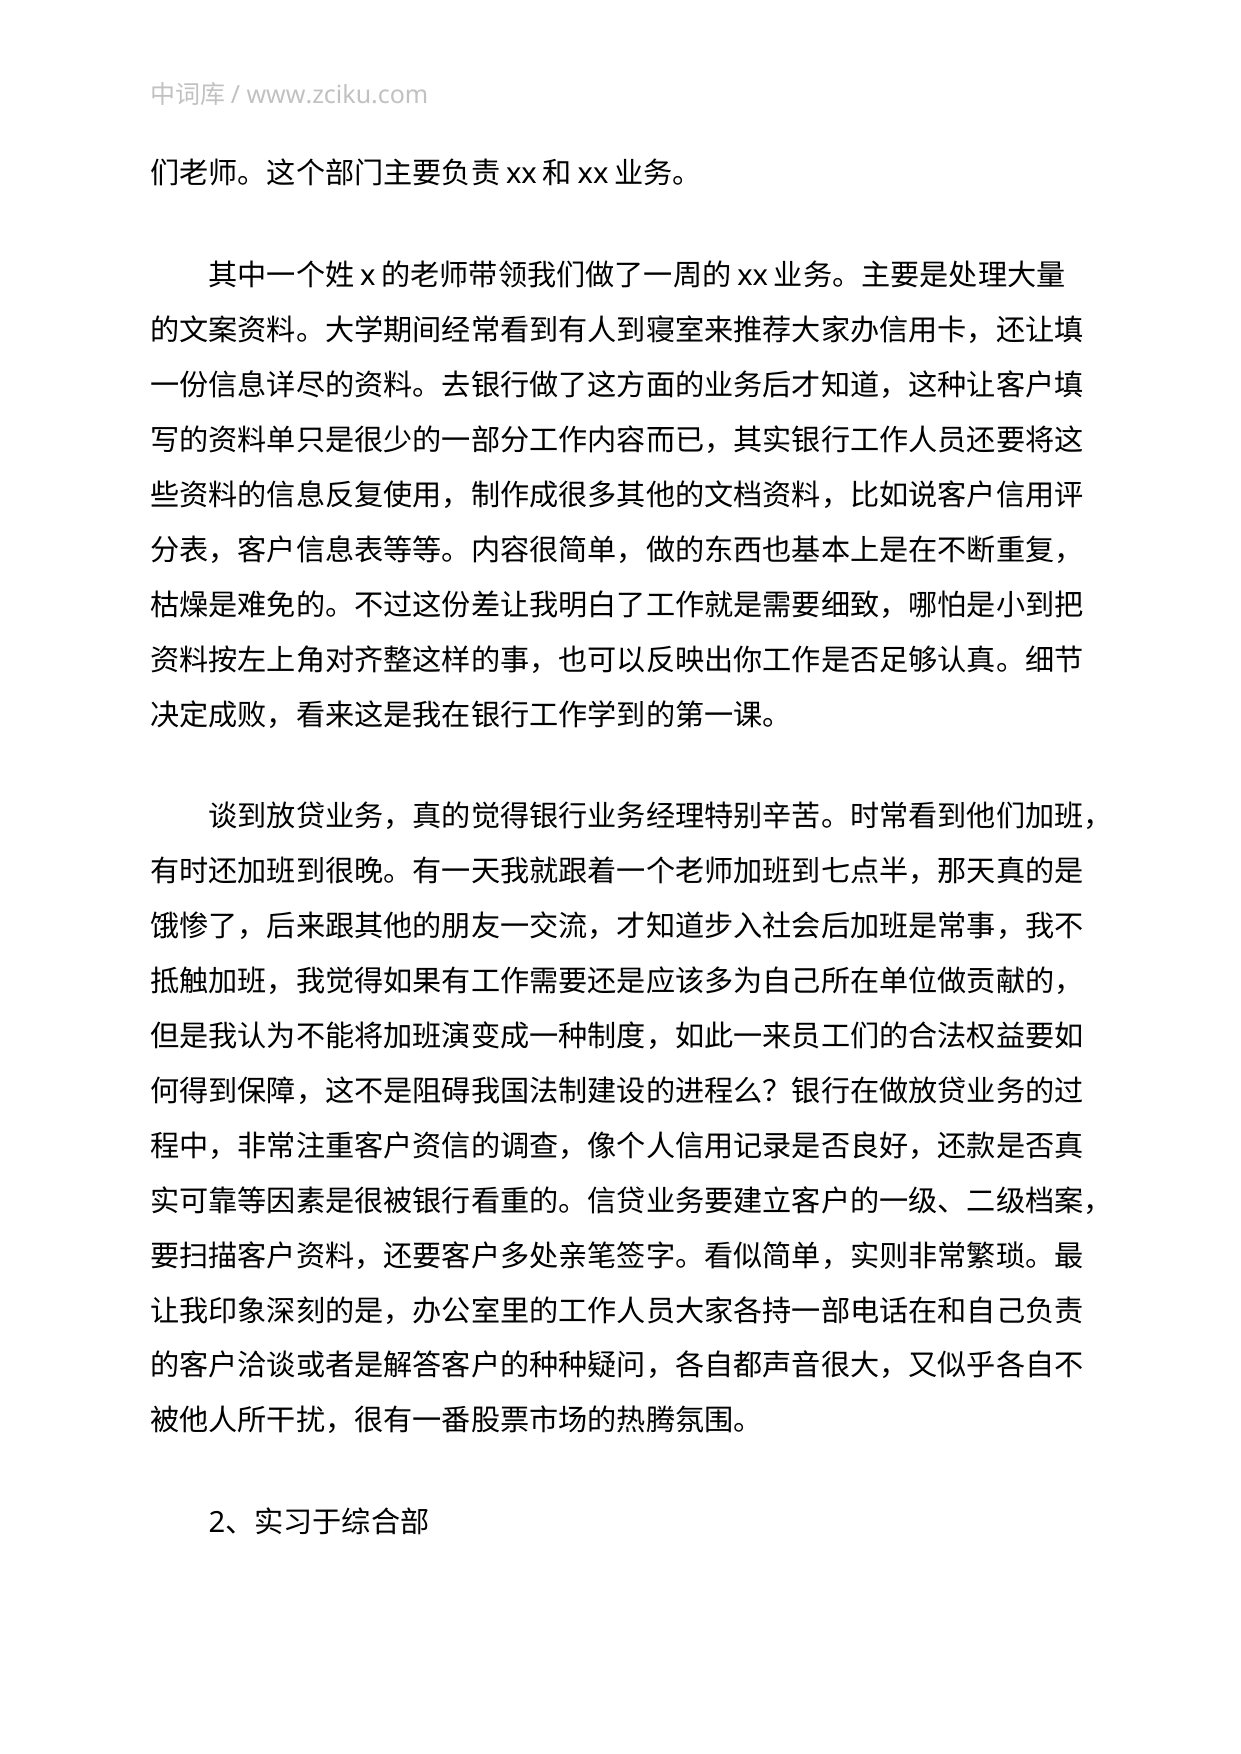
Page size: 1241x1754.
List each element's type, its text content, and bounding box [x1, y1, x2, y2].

text 谈到放贷业务，真的觉得银行业务经理特别辛苦。时常看到他们加班，有时还加班到很晚。有一天我就跟着一个老师加班到七点半，那天真的是饿惨了，后来跟其他的朋友一交流，才知道步入社会后加班是常事，我不抵触加班，我觉得如果有工作需要还是应该多为自己所在单位做贡献的，但是我认为不能将加班演变成一种制度，如此一来员工们的合法权益要如何得到保障，这不是阻碍我国法制建设的进程么？银行在做放贷业务的过程中，非常注重客户资信的调查，像个人信用记录是否良好，还款是否真实可靠等因素是很被银行看重的。信贷业务要建立客户的一级、二级档案，要扫描客户资料，还要客户多处亲笔签字。看似简单，实则非常繁琐。最让我印象深刻的是，办公室里的工作人员大家各持一部电话在和自己负责的客户洽谈或者是解答客户的种种疑问，各自都声音很大，又似乎各自不被他人所干扰，很有一番股票市场的热腾氛围。 [150, 793, 1090, 1439]
text 其中一个姓x的老师带领我们做了一周的xx业务。主要是处理大量的文案资料。大学期间经常看到有人到寝室来推荐大家办信用卡，还让填一份信息详尽的资料。去银行做了这方面的业务后才知道，这种让客户填写的资料单只是很少的一部分工作内容而已，其实银行工作人员还要将这些资料的信息反复使用，制作成很多其他的文档资料，比如说客户信用评分表，客户信息表等等。内容很简单，做的东西也基本上是在不断重复，枯燥是难免的。不过这份差让我明白了工作就是需要细致，哪怕是小到把资料按左上角对齐整这样的事，也可以反映出你工作是否足够认真。细节决定成败，看来这是我在银行工作学到的第一课。 [150, 252, 1090, 733]
text 2、实习于综合部 [150, 1499, 1090, 1541]
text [150, 150, 1090, 192]
